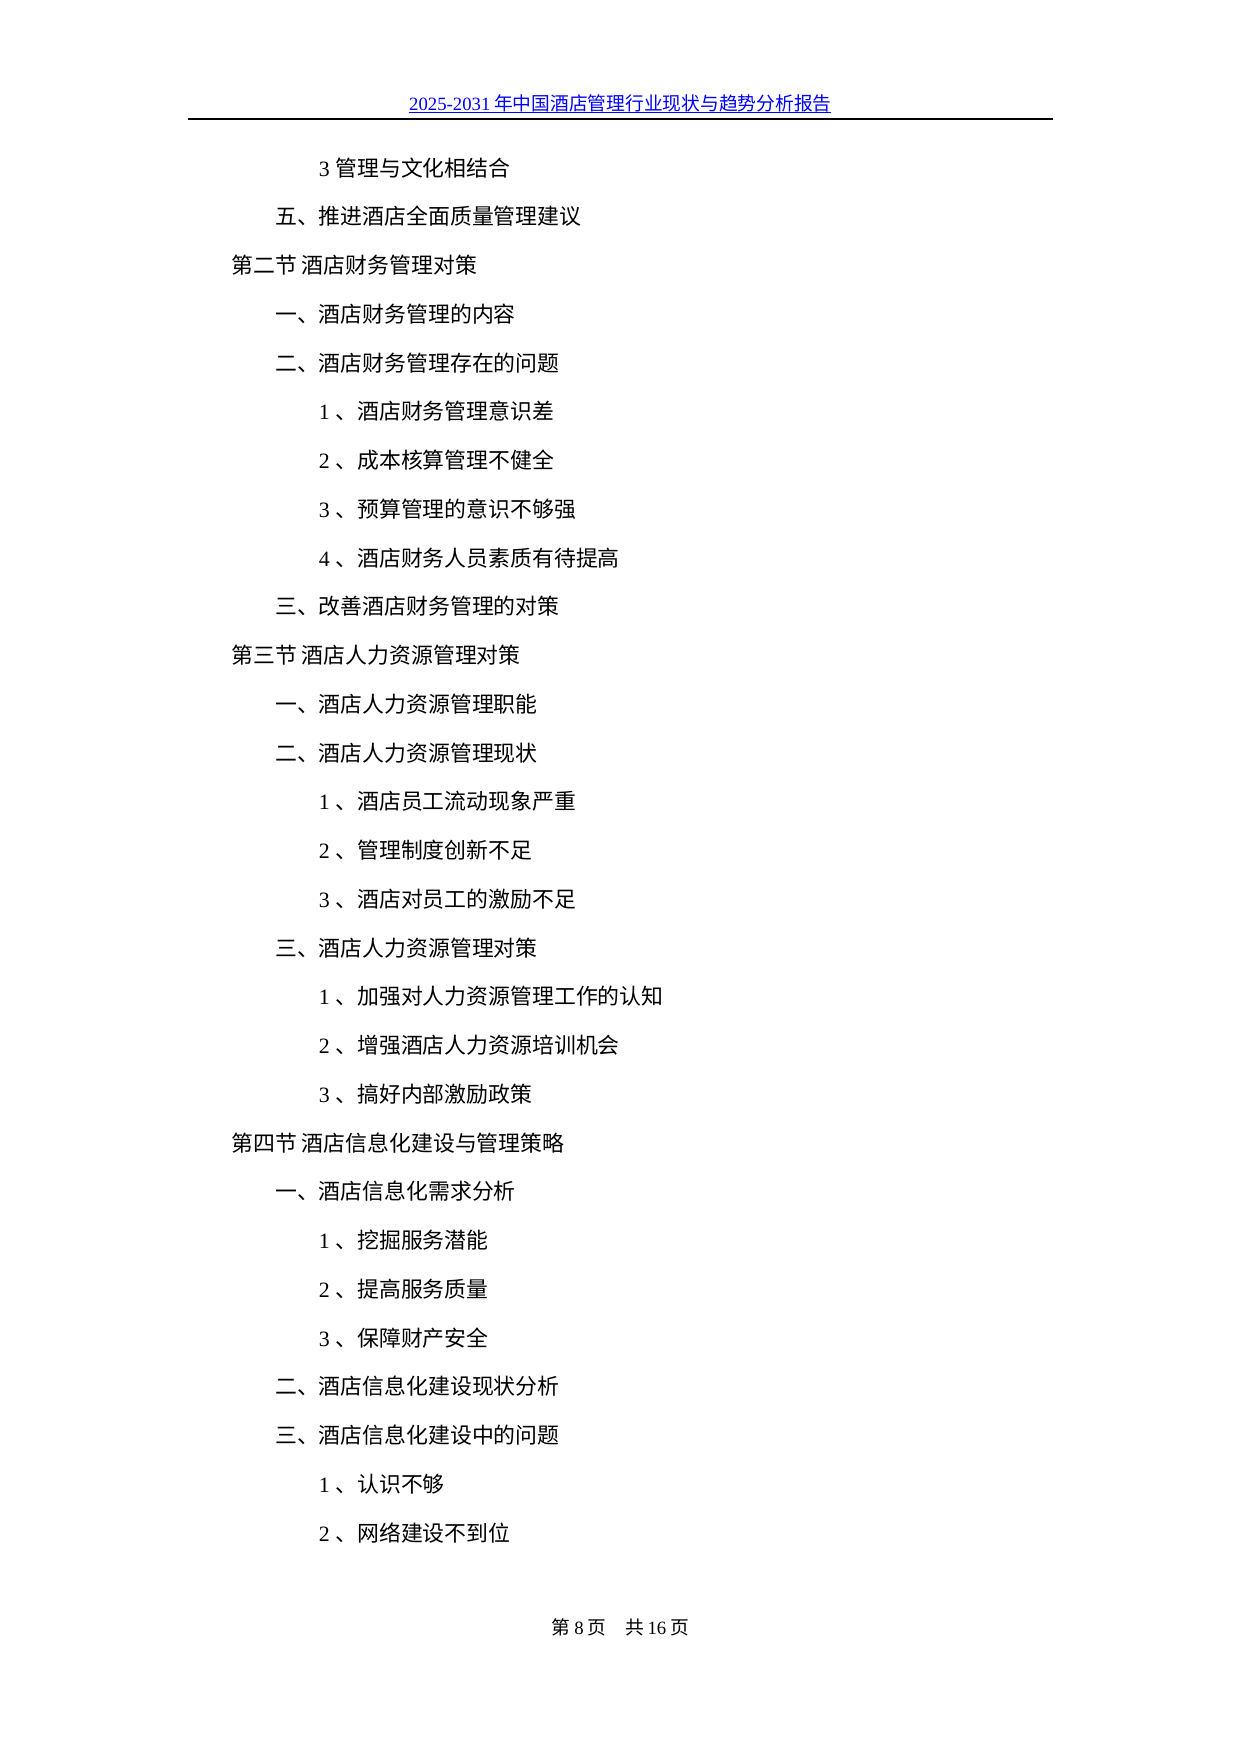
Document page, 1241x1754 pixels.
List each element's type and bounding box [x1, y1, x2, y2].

text [187, 150, 1053, 1548]
